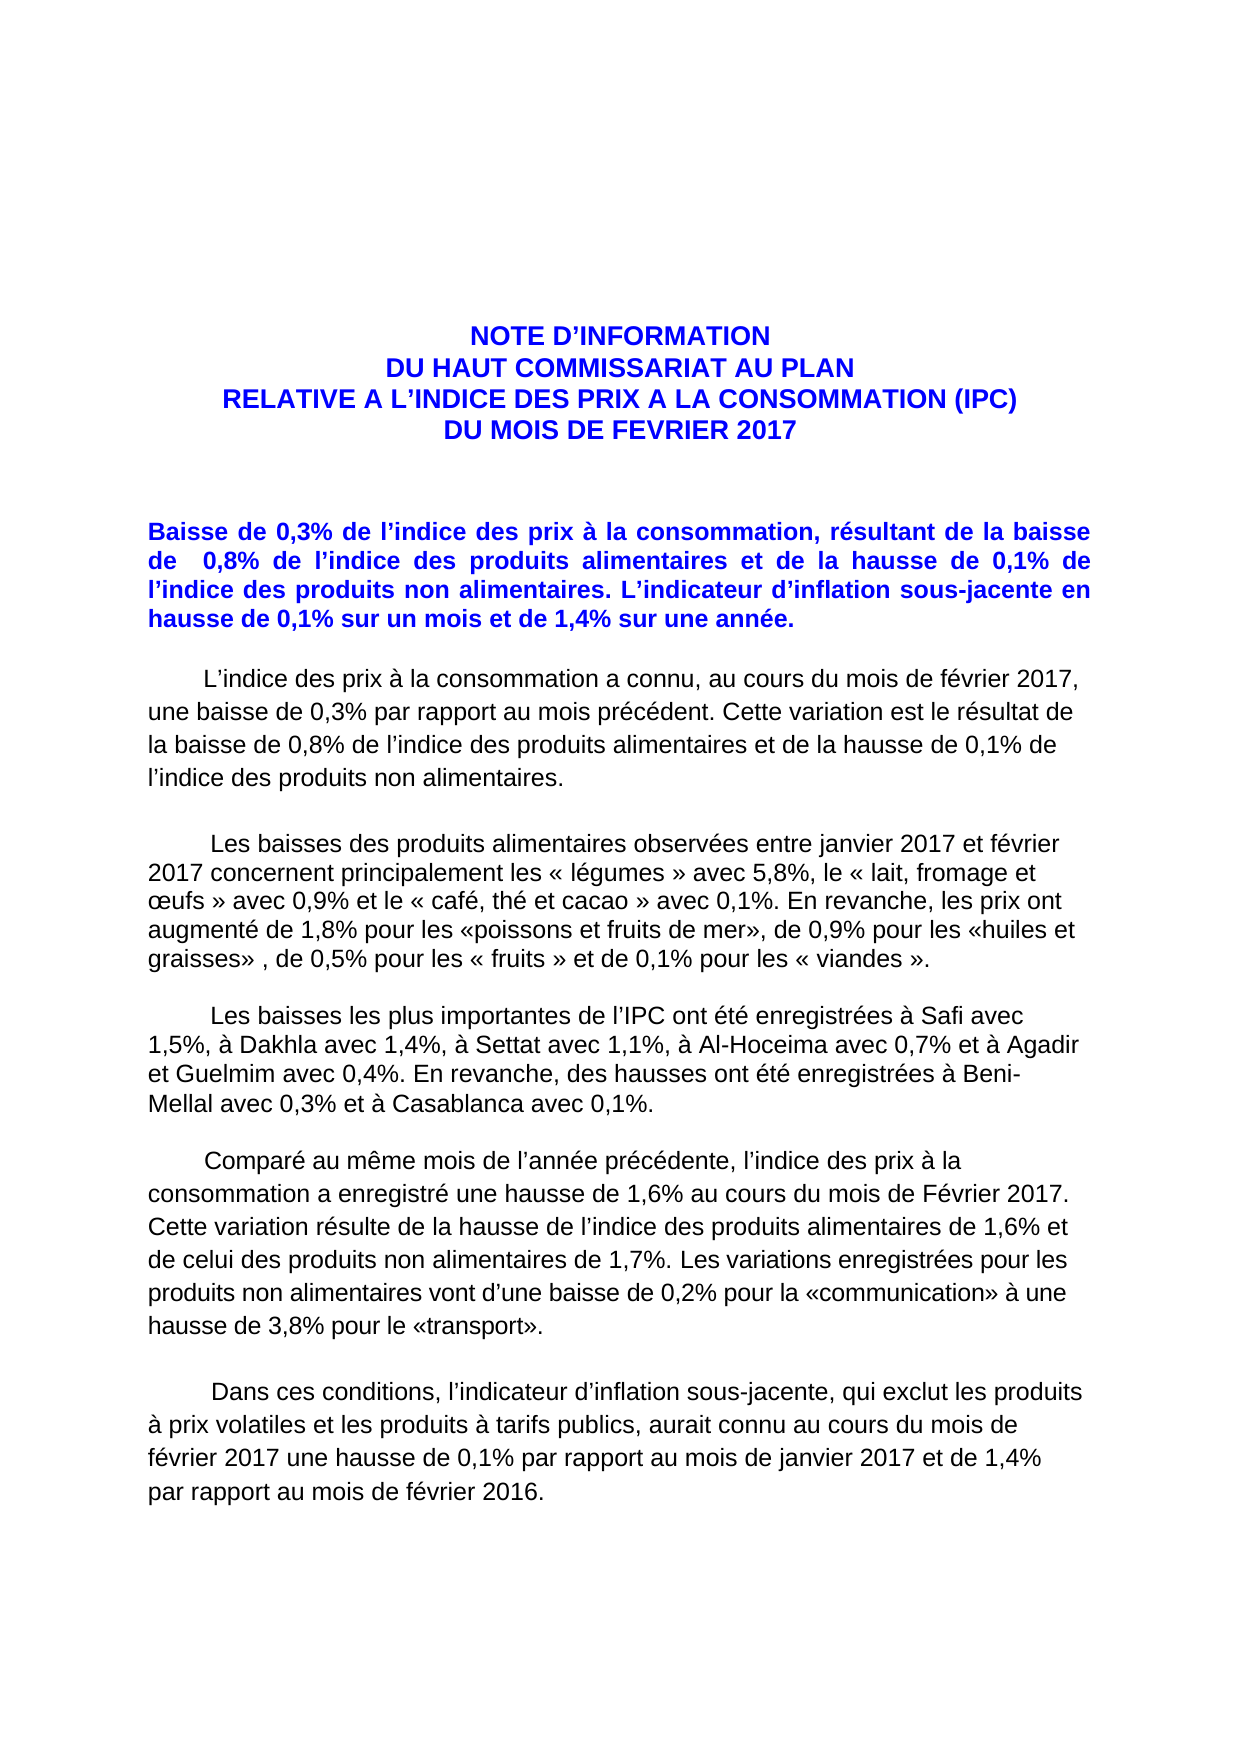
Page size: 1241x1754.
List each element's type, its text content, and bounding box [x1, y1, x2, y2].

subtitle DU HAUT COMMISSARIAT AU PLAN [148, 352, 1092, 383]
subtitle NOTE D’INFORMATION [148, 320, 1092, 352]
subtitle Baisse de 0,3% de l’indice des prix à la consommation, résultant de la baisse de 0,8% de l’indice des produits alimentaires et de la hausse de 0,1% de l’indice des produits non alimentaires. L’indicateur d’inflation sous-jacente en hausse de 0,1% sur un mois et de 1,4% sur une année. [148, 517, 1092, 632]
subtitle DU MOIS DE FEVRIER 2017 [148, 414, 1092, 445]
text Les baisses des produits alimentaires observées entre janvier 2017 et février 2017 concernent principalement les « légumes » avec 5,8%, le « lait, fromage et œufs » avec 0,9% et le « café, thé et cacao » avec 0,1%. En revanche, les prix ont augmenté de 1,8% pour les «poissons et fruits de mer», de 0,9% pour les «huiles et graisses» , de 0,5% pour les « fruits » et de 0,1% pour les « viandes ». [148, 829, 1092, 972]
text Comparé au même mois de l’année précédente, l’indice des prix à la consommation a enregistré une hausse de 1,6% au cours du mois de Février 2017. Cette variation résulte de la hausse de l’indice des produits alimentaires de 1,6% et de celui des produits non alimentaires de 1,7%. Les variations enregistrées pour les produits non alimentaires vont d’une baisse de 0,2% pour la «communication» à une hausse de 3,8% pour le «transport». [148, 1146, 1085, 1340]
text L’indice des prix à la consommation a connu, au cours du mois de février 2017, une baisse de 0,3% par rapport au mois précédent. Cette variation est le résultat de la baisse de 0,8% de l’indice des produits alimentaires et de la hausse de 0,1% de l’indice des produits non alimentaires. [148, 664, 1085, 791]
text Les baisses les plus importantes de l’IPC ont été enregistrées à Safi avec 1,5%, à Dakhla avec 1,4%, à Settat avec 1,1%, à Al-Hoceima avec 0,7% et à Agadir et Guelmim avec 0,4%. En revanche, des hausses ont été enregistrées à Beni-Mellal avec 0,3% et à Casablanca avec 0,1%. [148, 1001, 1085, 1118]
subtitle RELATIVE A L’INDICE DES PRIX A (IPC) [148, 383, 1092, 414]
text Dans ces conditions, l’indicateur d’inflation sous-jacente, qui exclut les produits à prix volatiles et les produits à tarifs publics, aurait connu au cours du mois de février 2017 une hausse de 0,1% par rapport au mois de janvier 2017 et de 1,4% par rapport au mois de février 2016. [148, 1377, 1085, 1505]
